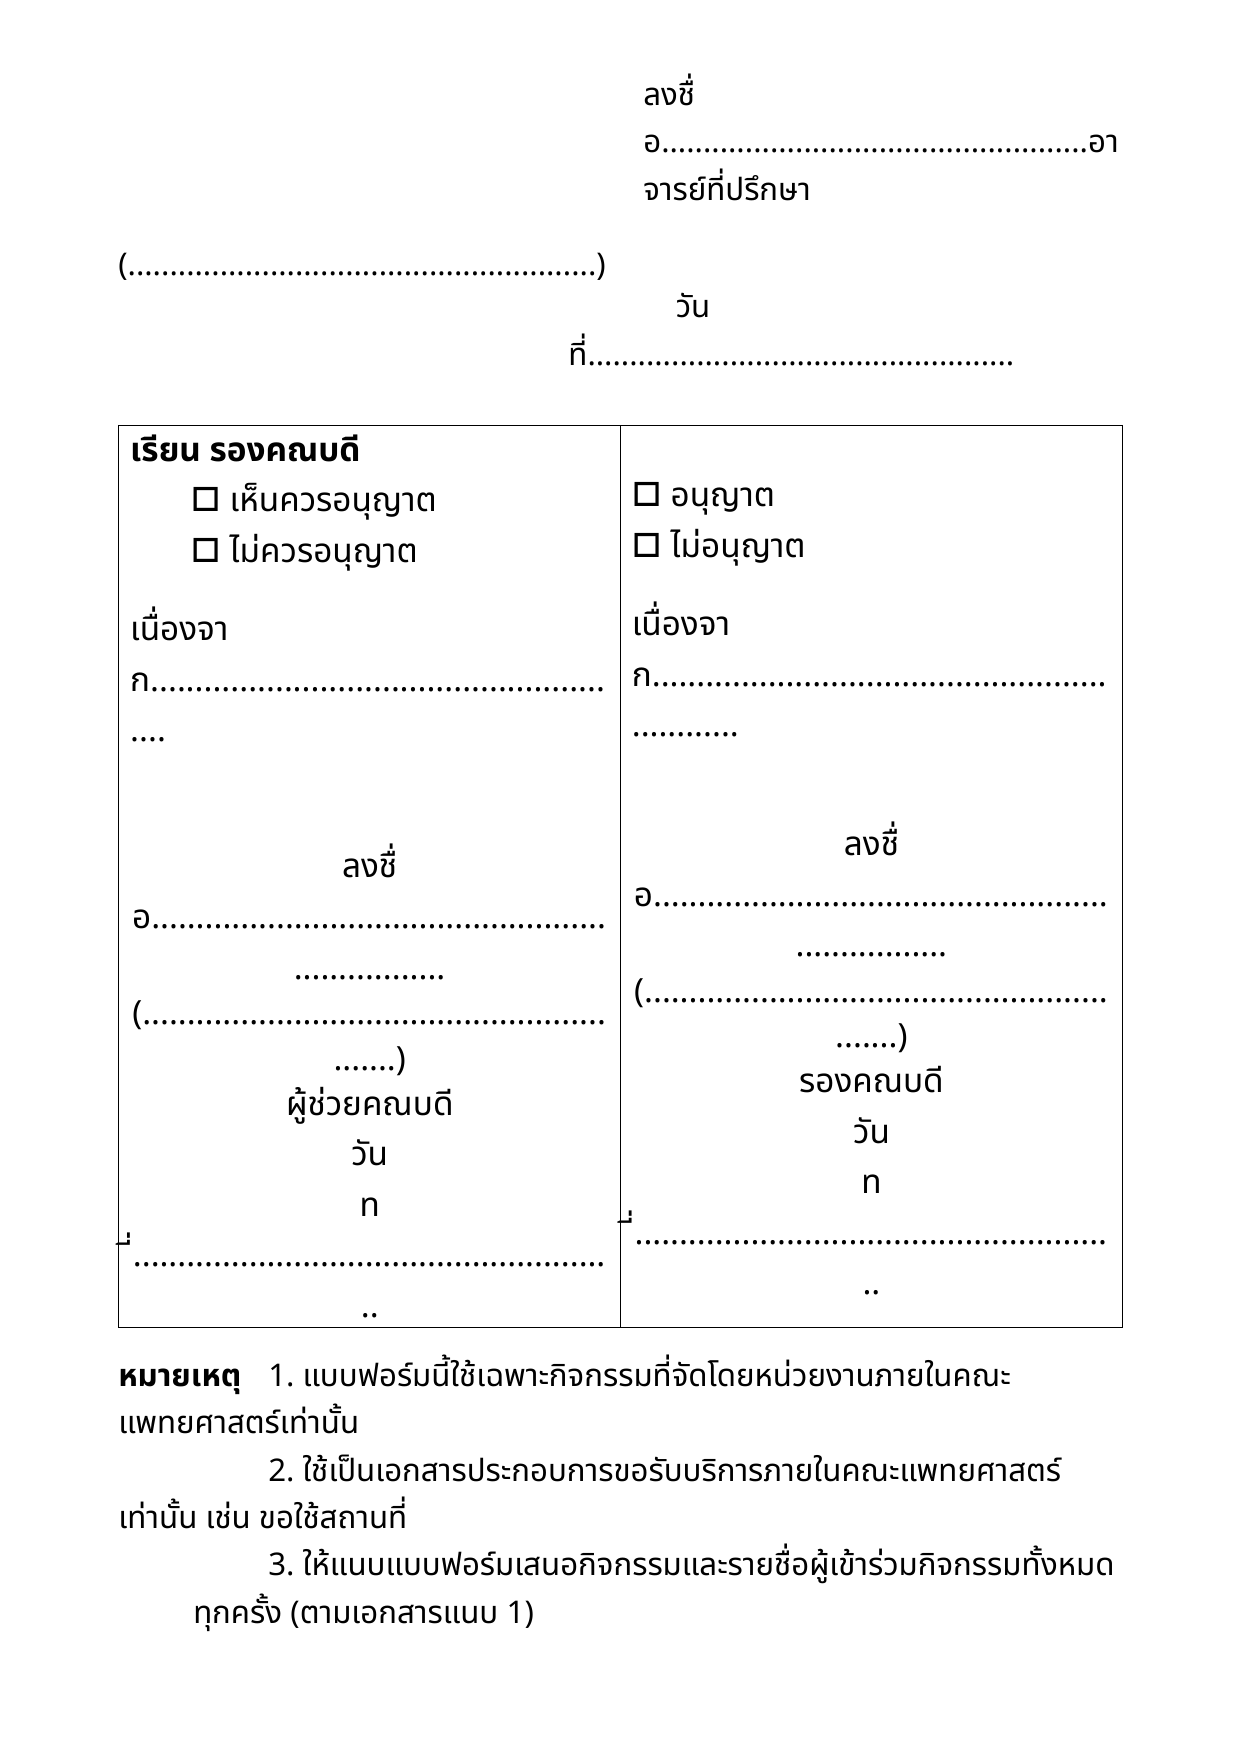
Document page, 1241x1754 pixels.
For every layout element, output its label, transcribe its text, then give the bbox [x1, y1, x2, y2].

table_header อนุญาต ไม่อนุญาต เนื่องจาก............................................................... ลงชื่อ.................................................................... (...........................................................) รองคณบดี วันที่....................................................... [621, 426, 1122, 1327]
text ลงชื่อ...................................................อาจารย์ที่ปรึกษา [643, 72, 1124, 214]
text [568, 285, 1124, 379]
text หมายเหตุ 1. แบบฟอร์มนี้ใช้เฉพาะกิจกรรมที่จัดโดยหน่วยงานภายในคณะแพทยศาสตร์เท่านั้น [118, 1353, 1122, 1448]
text 2. ใช้เป็นเอกสารประกอบการขอรับบริการภายในคณะแพทยศาสตร์เท่านั้น เช่น ขอใช้สถานที่ [118, 1448, 1122, 1542]
text 3. ให้แนบแบบฟอร์มเสนอกิจกรรมและรายชื่อผู้เข้าร่วมกิจกรรมทั้งหมดทุกครั้ง (ตามเอกสารแนบ 1) [193, 1542, 1122, 1637]
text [118, 214, 1124, 285]
table_header เรียน รองคณบดี เห็นควรอนุญาต ไม่ควรอนุญาต เนื่องจาก....................................................... ลงชื่อ.................................................................... (...........................................................) ผู้ช่วยคณบดี วันที่....................................................... [119, 426, 620, 1327]
